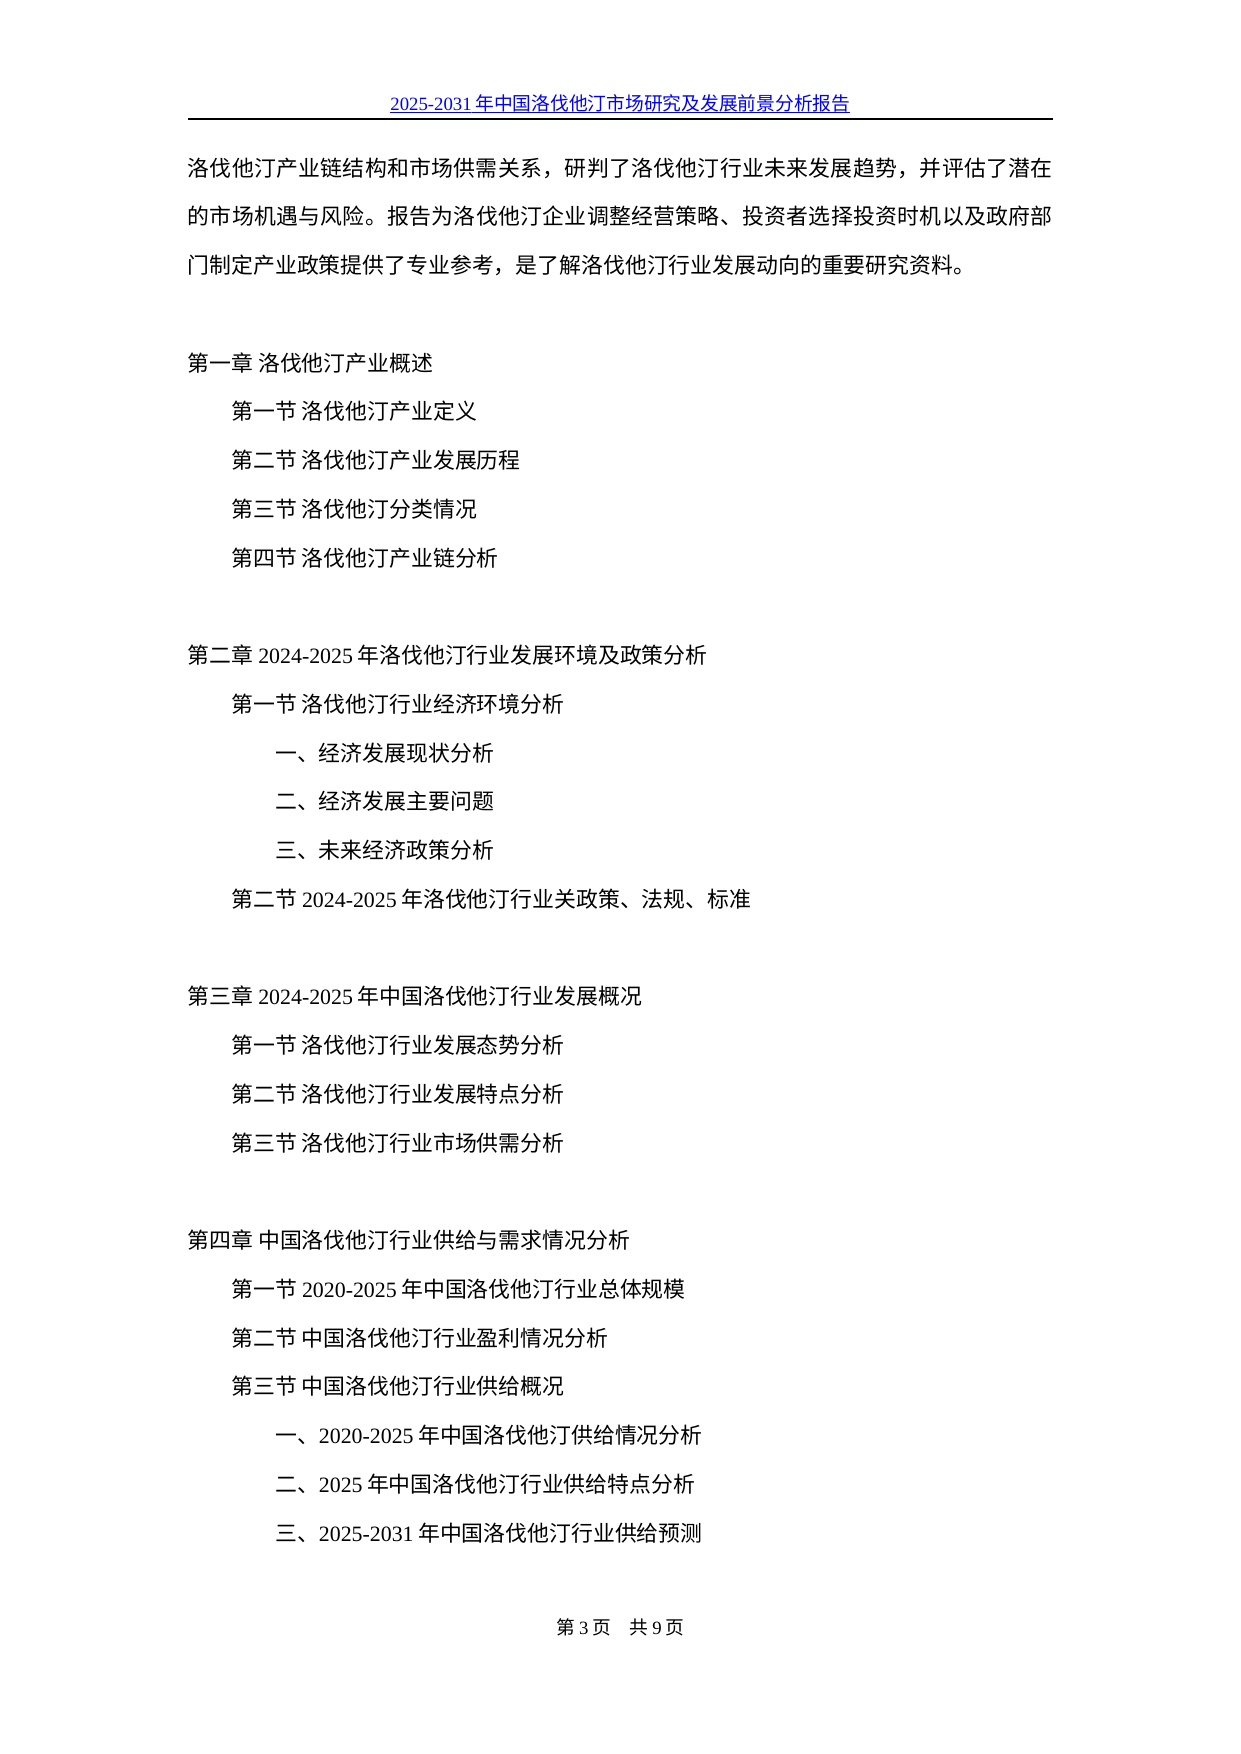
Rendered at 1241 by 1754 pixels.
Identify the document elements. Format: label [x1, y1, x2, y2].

text [187, 150, 1053, 1548]
